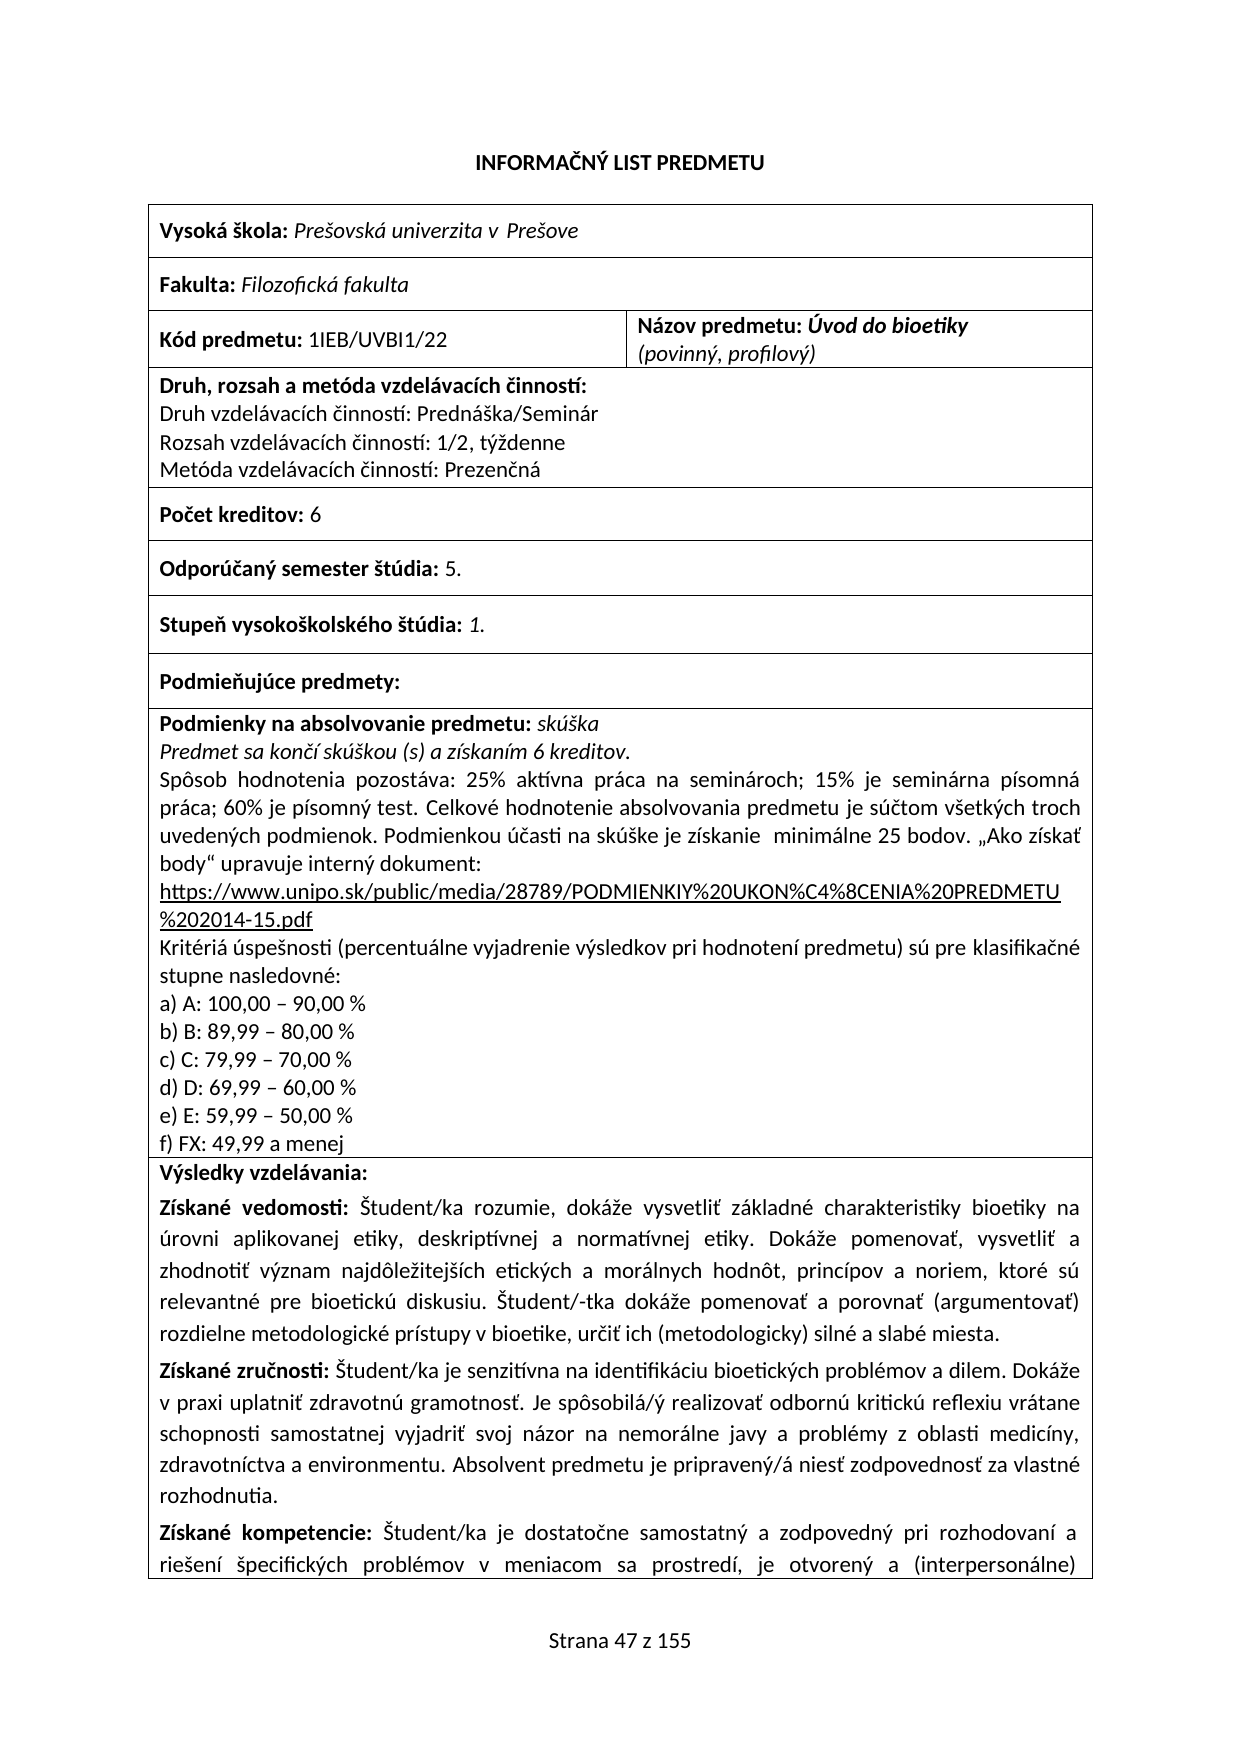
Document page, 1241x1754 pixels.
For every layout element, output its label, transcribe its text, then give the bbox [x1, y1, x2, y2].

table_cell Podmieňujúce predmety: [149, 654, 1092, 708]
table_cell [149, 1158, 1092, 1578]
table_cell Kód predmetu: 1IEB/UVBI1/22 [149, 311, 626, 367]
table_cell Stupeň vysokoškolského štúdia: [149, 596, 1092, 653]
table_cell Fakulta: [149, 258, 1092, 310]
table_cell Názov predmetu: Úvod do bioetiky (povinný, profilový) [627, 311, 1092, 367]
table_cell Počet kreditov: 6 [149, 488, 1092, 540]
table_header Vysoká škola: Prešovská univerzita v Prešove [149, 205, 1092, 257]
table_cell Odporúčaný semester štúdia: 5. [149, 541, 1092, 595]
text INFORMAČNÝ LIST PREDMETU [148, 148, 1093, 176]
table_cell Podmienky na absolvovanie predmetu: skúška Predmet sa končí skúškou (s) a získaním 6 kreditov. Spôsob hodnotenia pozostáva: 25% aktívna práca na seminároch; 15% je seminárna písomná práca; 60% je písomný test. Celkové hodnotenie absolvovania predmetu je súčtom všetkých troch uvedených podmienok. Podmienkou účasti na skúške je získanie minimálne 25 bodov. „Ako získať body“ upravuje interný dokument: https://www.unipo.sk/public/media/28789/PODMIENKIY%20UKON%C4%8CENIA%20PREDMETU%202014-15.pdf Kritériá úspešnosti (percentuálne vyjadrenie výsledkov pri hodnotení predmetu) sú pre klasifikačné stupne nasledovné: a) A: 100,00 – 90,00 % b) B: 89,99 – 80,00 % c) C: 79,99 – 70,00 % d) D: 69,99 – 60,00 % e) E: 59,99 – 50,00 % f) FX: 49,99 a menej [149, 709, 1092, 1157]
table_cell Druh, rozsah a metóda vzdelávacích činností: Druh vzdelávacích činností: Prednáška/Seminár Rozsah vzdelávacích činností: 1/2, týždenne Metóda vzdelávacích činností: Prezenčná [149, 368, 1092, 487]
